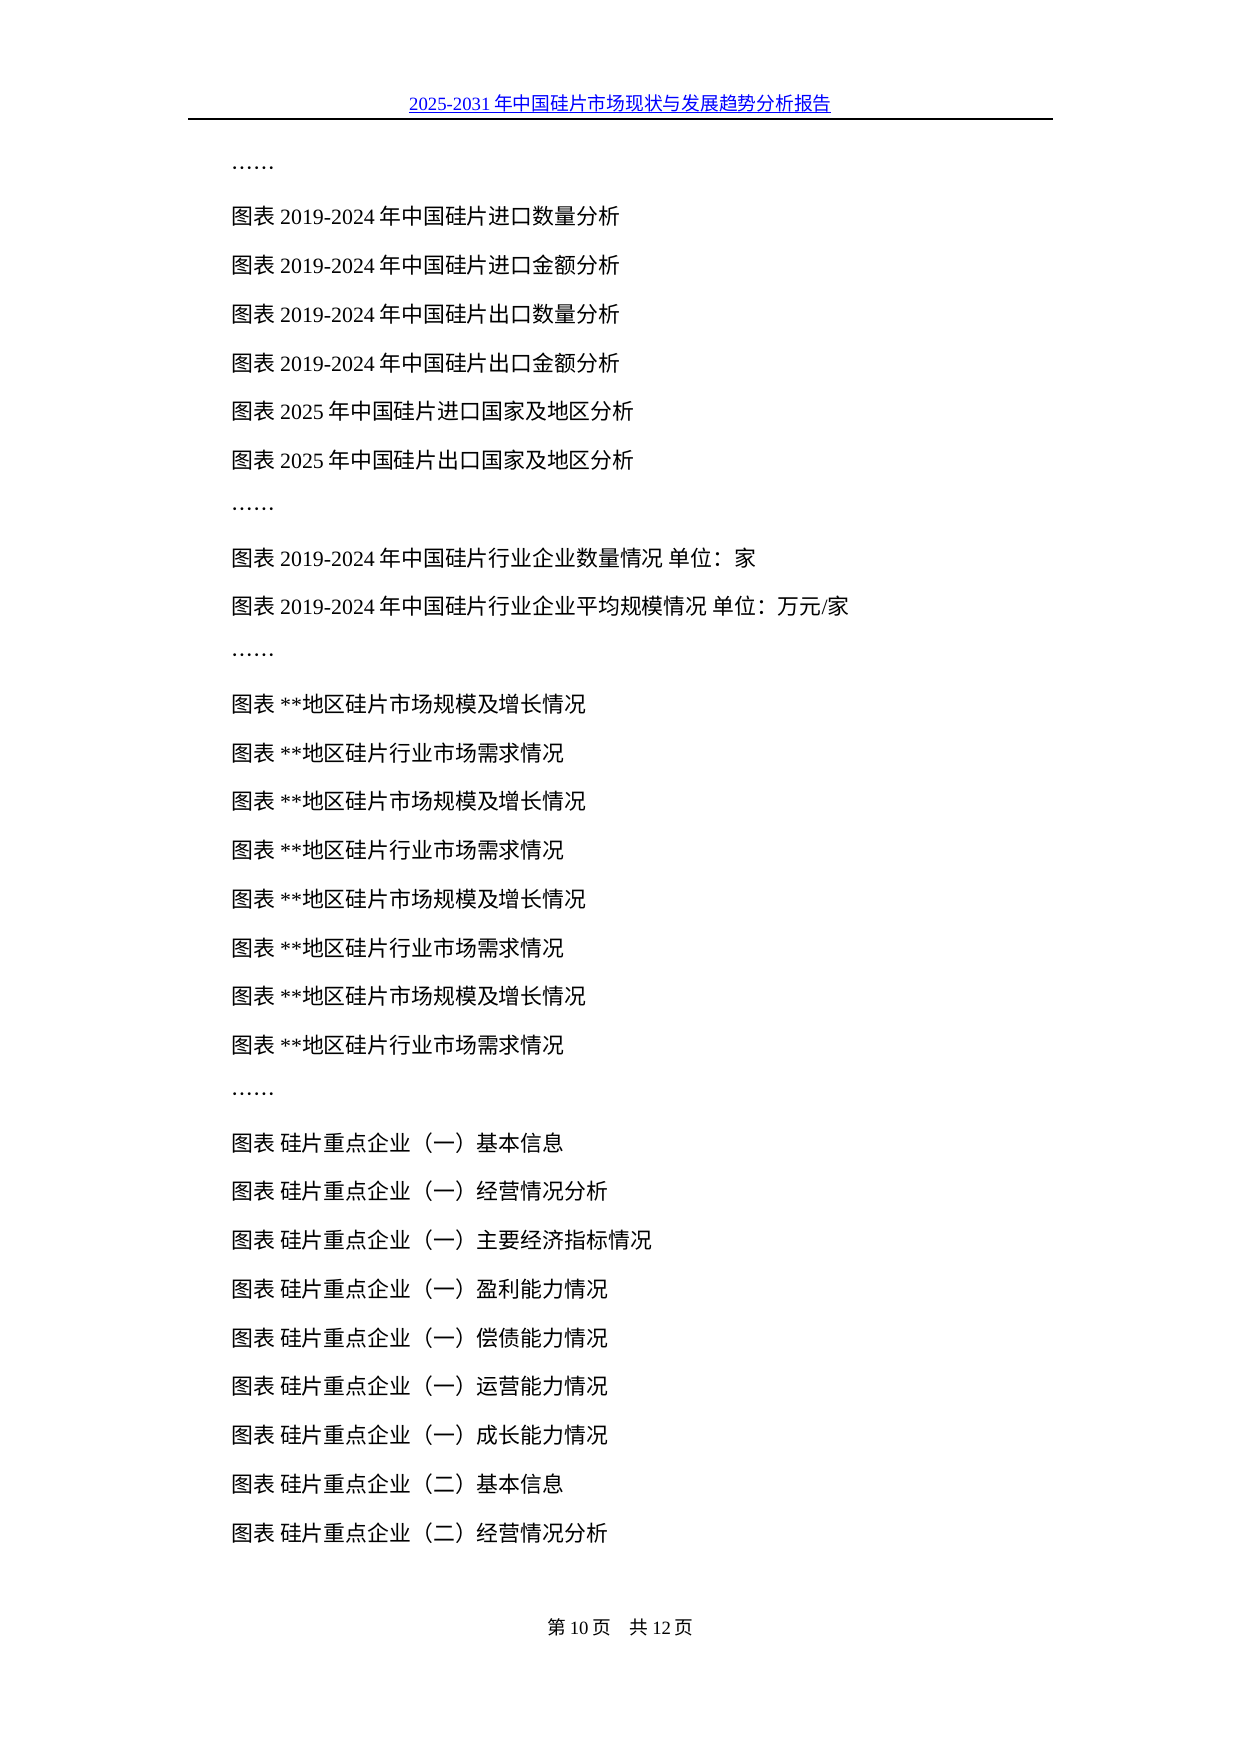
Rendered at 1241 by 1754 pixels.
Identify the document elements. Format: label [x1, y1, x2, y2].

text [187, 150, 1053, 1548]
